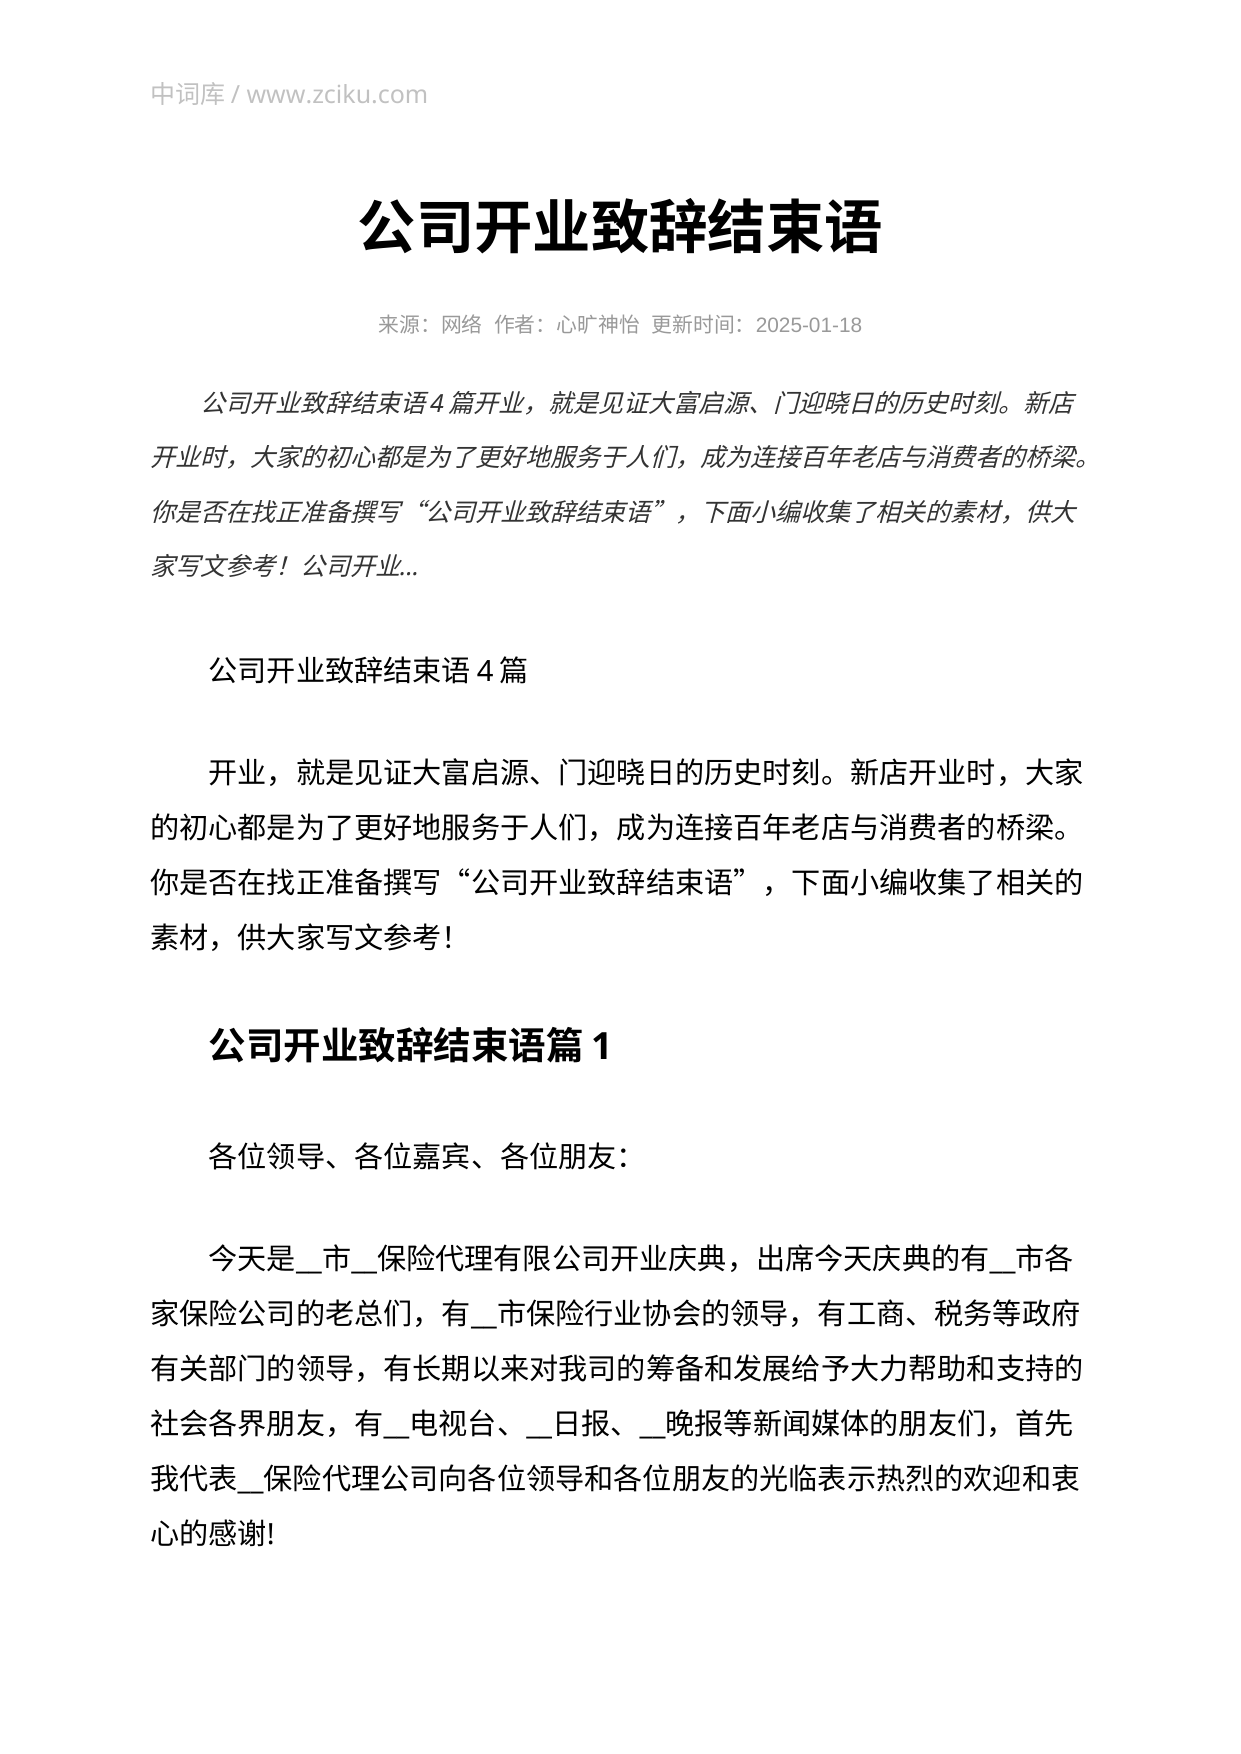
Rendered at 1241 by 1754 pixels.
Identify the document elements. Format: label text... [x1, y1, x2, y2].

text 公司开业致辞结束语篇1 [150, 1016, 1090, 1071]
subtitle 公司开业致辞结束语 [150, 181, 1090, 266]
text 开业，就是见证大富启源、门迎晓日的历史时刻。新店开业时，大家的初心都是为了更好地服务于人们，成为连接百年老店与消费者的桥梁。你是否在找正准备撰写“公司开业致辞结束语”，下面小编收集了相关的素材，供大家写文参考！ [150, 750, 1090, 957]
text 公司开业致辞结束语4篇开业，就是见证大富启源、门迎晓日的历史时刻。新店开业时，大家的初心都是为了更好地服务于人们，成为连接百年老店与消费者的桥梁。你是否在找正准备撰写“公司开业致辞结束语”，下面小编收集了相关的素材，供大家写文参考！公司开业... [150, 383, 1090, 583]
text 今天是__市__保险代理有限公司开业庆典，出席今天庆典的有__市各家保险公司的老总们，有__市保险行业协会的领导，有工商、税务等政府有关部门的领导，有长期以来对我司的筹备和发展给予大力帮助和支持的社会各界朋友，有__电视台、__日报、__晚报等新闻媒体的朋友们，首先我代表__保险代理公司向各位领导和各位朋友的光临表示热烈的欢迎和衷心的感谢! [150, 1236, 1090, 1553]
text 来源：网络 作者：心旷神怡 更新时间：2025-01-18 [150, 313, 1090, 337]
text 公司开业致辞结束语4篇 [150, 648, 1090, 690]
text 各位领导、各位嘉宾、各位朋友： [150, 1134, 1090, 1176]
